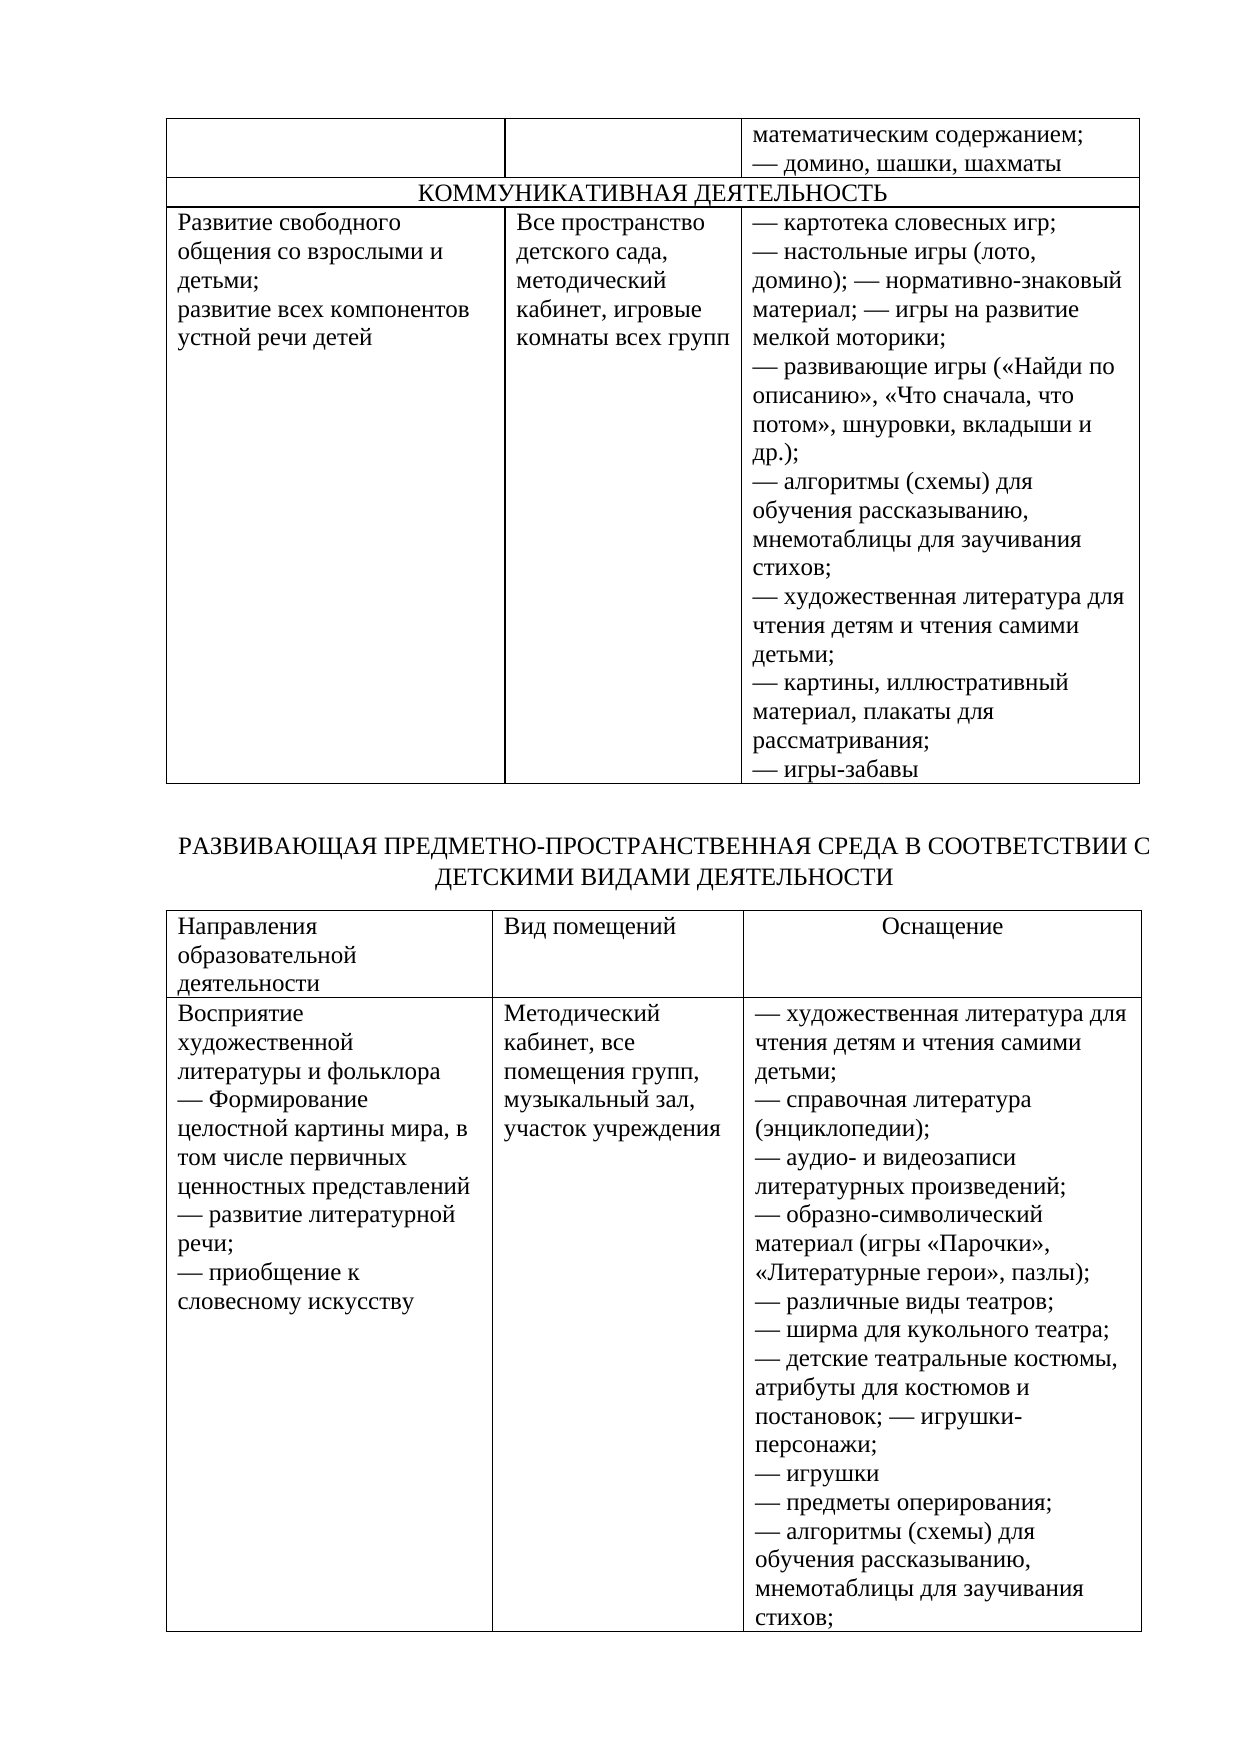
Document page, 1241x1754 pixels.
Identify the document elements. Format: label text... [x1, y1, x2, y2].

table_cell КОММУНИКАТИВНАЯ ДЕЯТЕЛЬНОСТЬ [167, 178, 1139, 206]
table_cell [493, 998, 743, 1631]
table_cell Развитие свободного общения со взрослыми и детьми; развитие всех компонентов устной речи детей [167, 208, 504, 782]
table_cell Все пространство детского сада, методический кабинет, игровые комнаты всех групп [506, 208, 741, 782]
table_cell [506, 119, 741, 177]
text РАЗВИВАЮЩАЯ ПРЕДМЕТНО-ПРОСТРАНСТВЕННАЯ СРЕДА В СООТВЕТСТВИИ С ДЕТСКИМИ ВИДАМИ ДЕЯТЕЛЬНОСТИ [177, 831, 1152, 891]
table_header Вид помещений [493, 911, 743, 997]
table_cell — картотека словесных игр; — настольные игры (лото, домино); — нормативно-знаковый материал; — игры на развитие мелкой моторики; — развивающие игры («Найди по описанию», «Что сначала, что потом», шнуровки, вкладыши и др.); — алгоритмы (схемы) для обучения рассказыванию, мнемотаблицы для заучивания стихов; — художественная литература для чтения детям и чтения самими детьми; — картины, иллюстративный материал, плакаты для рассматривания; — игры-забавы [742, 208, 1139, 782]
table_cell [167, 998, 492, 1631]
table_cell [742, 119, 1139, 177]
table_header Оснащение [744, 911, 1141, 997]
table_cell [744, 998, 1141, 1631]
table_header Направления образовательной деятельности [167, 911, 492, 997]
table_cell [167, 119, 504, 177]
